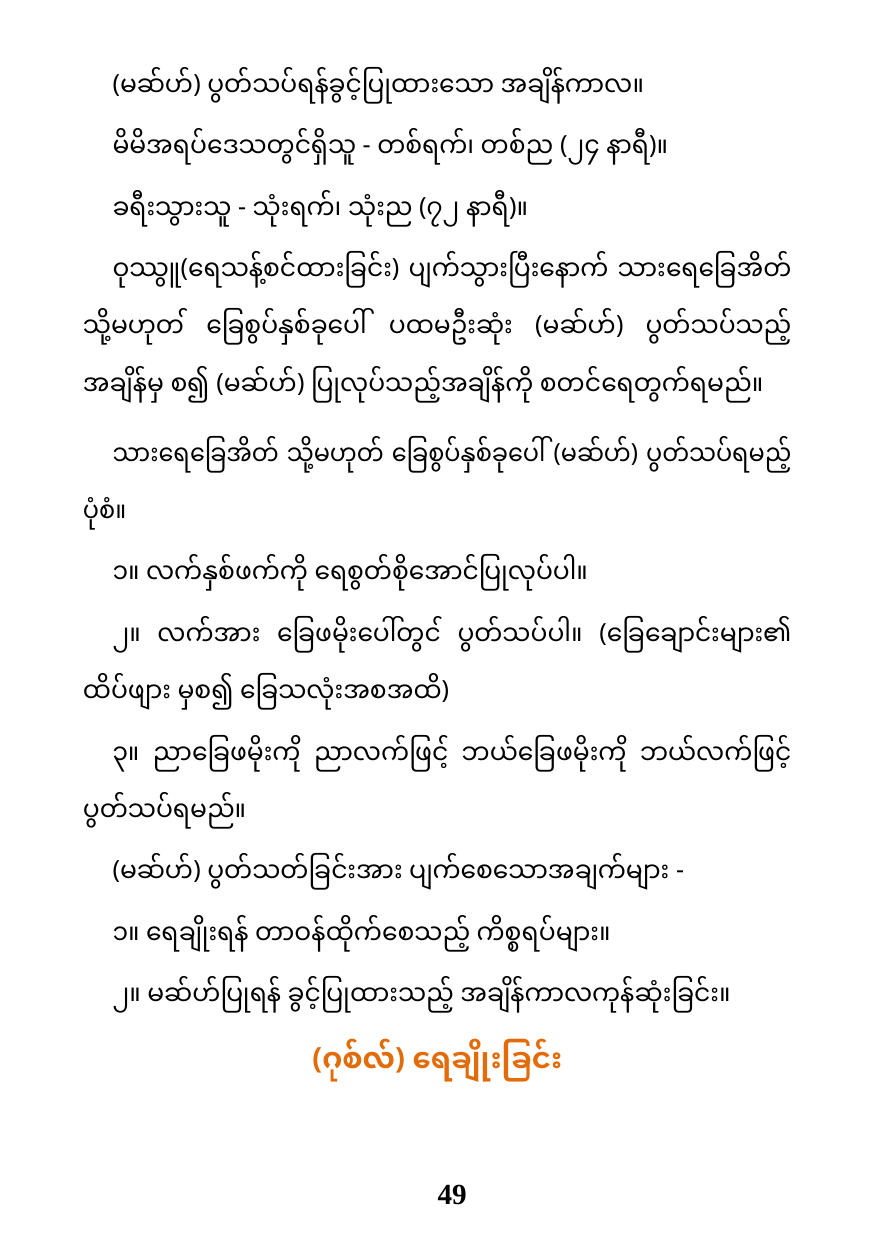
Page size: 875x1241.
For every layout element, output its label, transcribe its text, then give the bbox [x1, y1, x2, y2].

text (မဆ်ဟ်) ပွတ်သပ်ရန်ခွင့်ပြုထားသော အချိန်ကာလ။ [83, 59, 791, 114]
text သားရေခြေအိတ် သို့မဟုတ် ခြေစွပ်နှစ်ခုပေါ် (မဆ်ဟ်) ပွတ်သပ်ရမည့် ပုံစံ။ [83, 428, 791, 540]
text ၁။ လက်နှစ်ဖက်ကို ရေစွတ်စိုအောင်ပြုလုပ်ပါ။ [83, 547, 791, 601]
text ၃။ ညာခြေဖမိုးကို ညာလက်ဖြင့် ဘယ်ခြေဖမိုးကို ဘယ်လက်ဖြင့် ပွတ်သပ်ရမည်။ [83, 727, 791, 839]
text ခရီးသွားသူ - သုံးရက်၊ သုံးည (၇၂ နာရီ)။ [83, 182, 791, 237]
text (မဆ်ဟ်) ပွတ်သတ်ခြင်းအား ပျက်စေသောအချက်များ - [83, 846, 791, 900]
text ၂။ မဆ်ဟ်ပြုရန် ခွင့်ပြုထားသည့် အချိန်ကာလကုန်ဆုံးခြင်း။ [83, 968, 791, 1023]
text မိမိအရပ်ဒေသတွင်ရှိသူ - တစ်ရက်၊ တစ်ည (၂၄ နာရီ)။ [83, 121, 791, 175]
text ဝုဿွူ(ရေသန့်စင်ထားခြင်း) ပျက်သွားပြီးနောက် သားရေခြေအိတ် သို့မဟုတ် ခြေစွပ်နှစ်ခုပေါ် ပထမဦးဆုံး (မဆ်ဟ်) ပွတ်သပ်သည့် အချိန်မှ စ၍ (မဆ်ဟ်) ပြုလုပ်သည့်အချိန်ကို စတင်ရေတွက်ရမည်။ [83, 243, 791, 413]
text ၁။ ရေချိုးရန် တာဝန်ထိုက်စေသည့် ကိစ္စရပ်များ။ [83, 907, 791, 962]
subtitle (ဂုစ်လ်) ရေချိုးခြင်း [83, 1030, 791, 1094]
text ၂။ လက်အား ခြေဖမိုးပေါ်တွင် ပွတ်သပ်ပါ။ (ခြေချောင်းများ၏ ထိပ်ဖျား မှစ၍ ခြေသလုံးအစအထိ) [83, 608, 791, 720]
